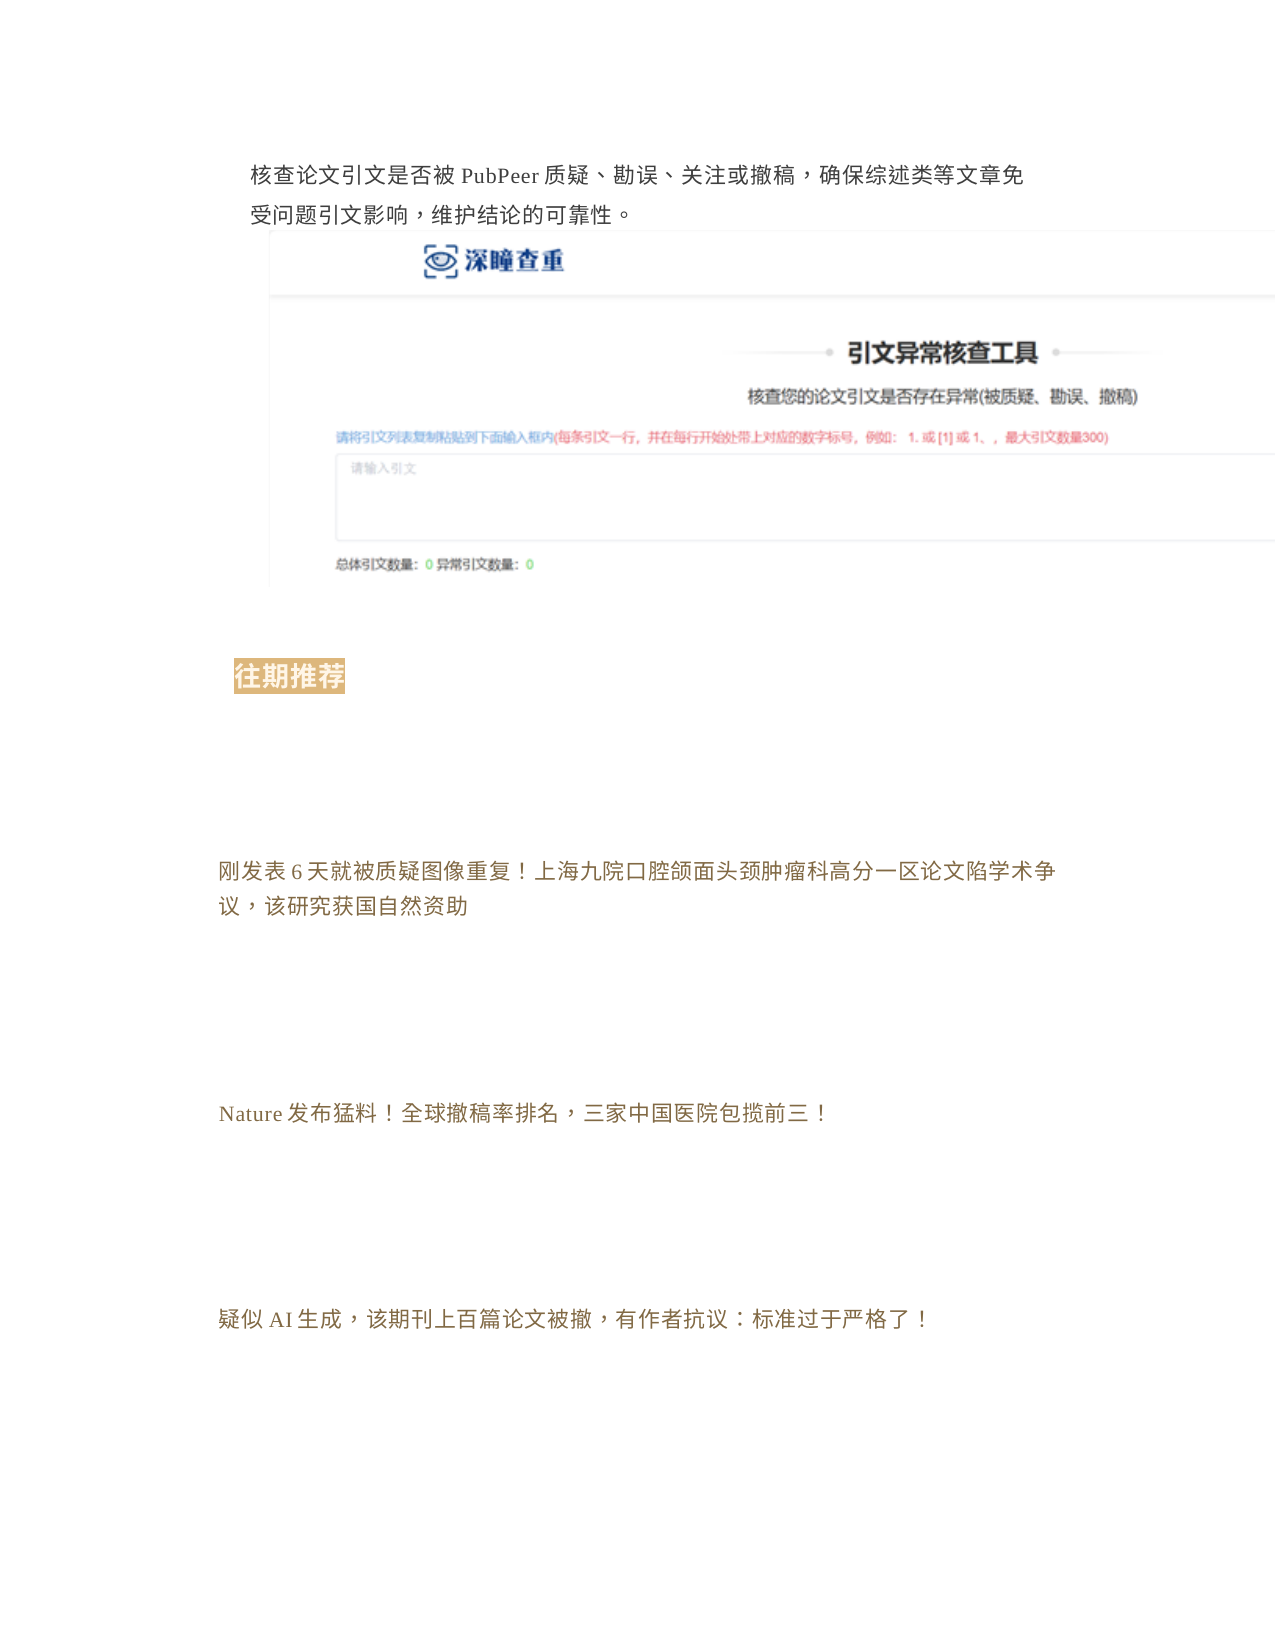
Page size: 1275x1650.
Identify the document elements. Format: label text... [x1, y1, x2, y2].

text 刚发表6天就被质疑图像重复！上海九院口腔颌面头颈肿瘤科高分一区论文陷学术争议，该研究获国自然资助 [219, 851, 1056, 921]
text 往期推荐 [234, 657, 1041, 694]
text 核查论文引文是否被PubPeer质疑、勘误、关注或撤稿，确保综述类等文章免受问题引文影响，维护结论的可靠性。 [250, 150, 1025, 230]
text Nature发布猛料！全球撤稿率排名，三家中国医院包揽前三！ [219, 1092, 1056, 1127]
picture [268, 230, 1275, 587]
text 疑似AI生成，该期刊上百篇论文被撤，有作者抗议：标准过于严格了！ [219, 1299, 1056, 1334]
